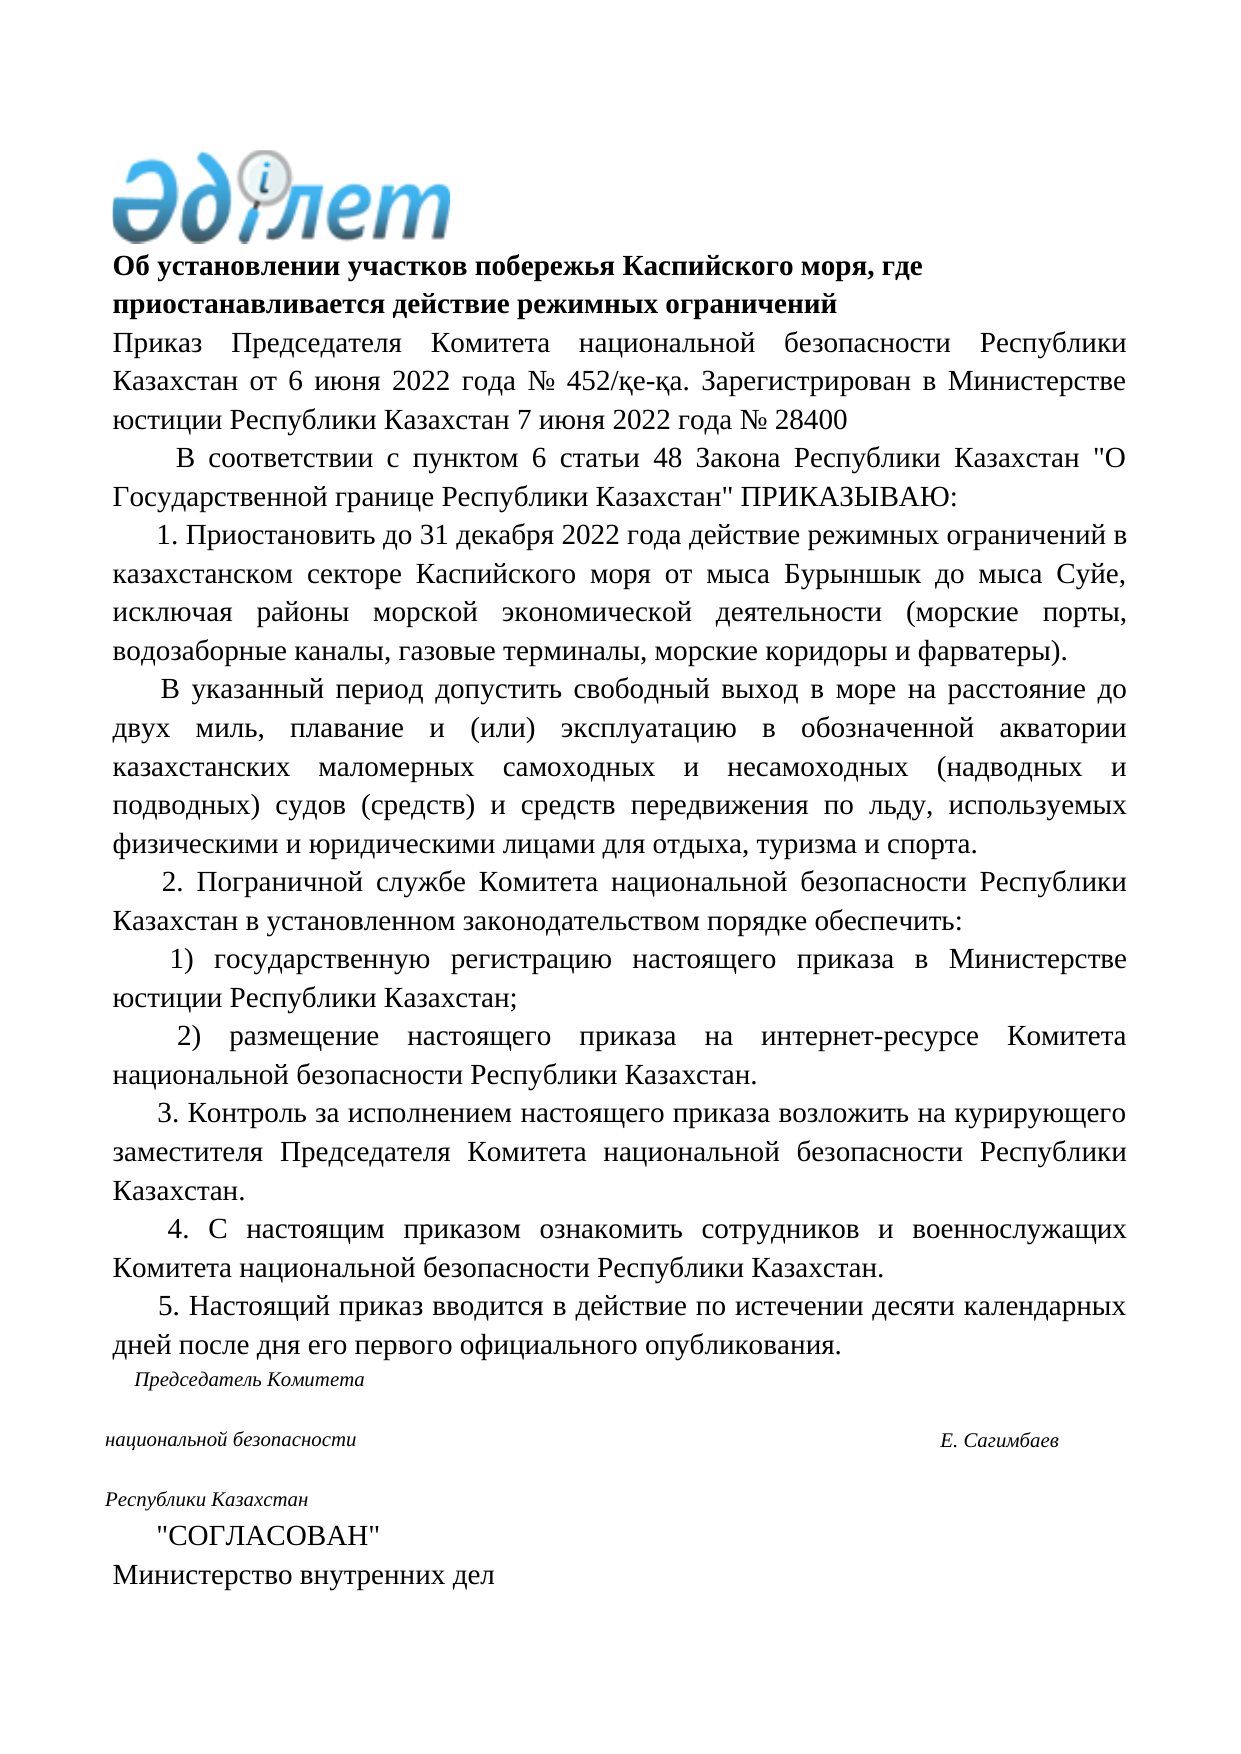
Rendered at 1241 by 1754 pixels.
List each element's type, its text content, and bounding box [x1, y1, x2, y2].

text Приказ Председателя Комитета национальной безопасности Республики Казахстан от 6 июня 2022 года № 452/қе-қа. Зарегистрирован в Министерстве юстиции Республики Казахстан 7 июня 2022 года № 28400 [112, 325, 1128, 435]
text Министерство внутренних дел [112, 1557, 1128, 1590]
table_header Е. Сагимбаев [939, 1365, 1240, 1518]
text 5. Настоящий приказ вводится в действие по истечении десяти календарных дней после дня его первого официального опубликования. [112, 1288, 1128, 1360]
text 1. Приостановить до 31 декабря 2022 года действие режимных ограничений в казахстанском секторе Каспийского моря от мыса Бурыншык до мыса Суйе, исключая районы морской экономической деятельности (морские порты, водозаборные каналы, газовые терминалы, морские коридоры и фарватеры). [112, 517, 1128, 667]
text 2) размещение настоящего приказа на интернет-ресурсе Комитета национальной безопасности Республики Казахстан. [112, 1018, 1128, 1091]
picture [112, 150, 451, 244]
text 4. С настоящим приказом ознакомить сотрудников и военнослужащих Комитета национальной безопасности Республики Казахстан. [112, 1211, 1128, 1283]
text В соответствии с пунктом 6 статьи 48 Закона Республики Казахстан "О Государственной границе Республики Казахстан" ПРИКАЗЫВАЮ: [112, 440, 1128, 512]
text 1) государственную регистрацию настоящего приказа в Министерстве юстиции Республики Казахстан; [112, 941, 1128, 1013]
text 2. Пограничной службе Комитета национальной безопасности Республики Казахстан в установленном законодательством порядке обеспечить: [112, 864, 1128, 936]
text "СОГЛАСОВАН" [112, 1518, 1128, 1552]
text Об установлении участков побережья Каспийского моря, где приостанавливается действие режимных ограничений [112, 248, 1128, 320]
table_header Председатель Комитета национальной безопасности Республики Казахстан [101, 1365, 939, 1518]
text В указанный период допустить свободный выход в море на расстояние до двух миль, плавание и (или) эксплуатацию в обозначенной акватории казахстанских маломерных самоходных и несамоходных (надводных и подводных) судов (средств) и средств передвижения по льду, используемых физическими и юридическими лицами для отдыха, туризма и спорта. [112, 672, 1128, 859]
text 3. Контроль за исполнением настоящего приказа возложить на курирующего заместителя Председателя Комитета национальной безопасности Республики Казахстан. [112, 1096, 1128, 1206]
